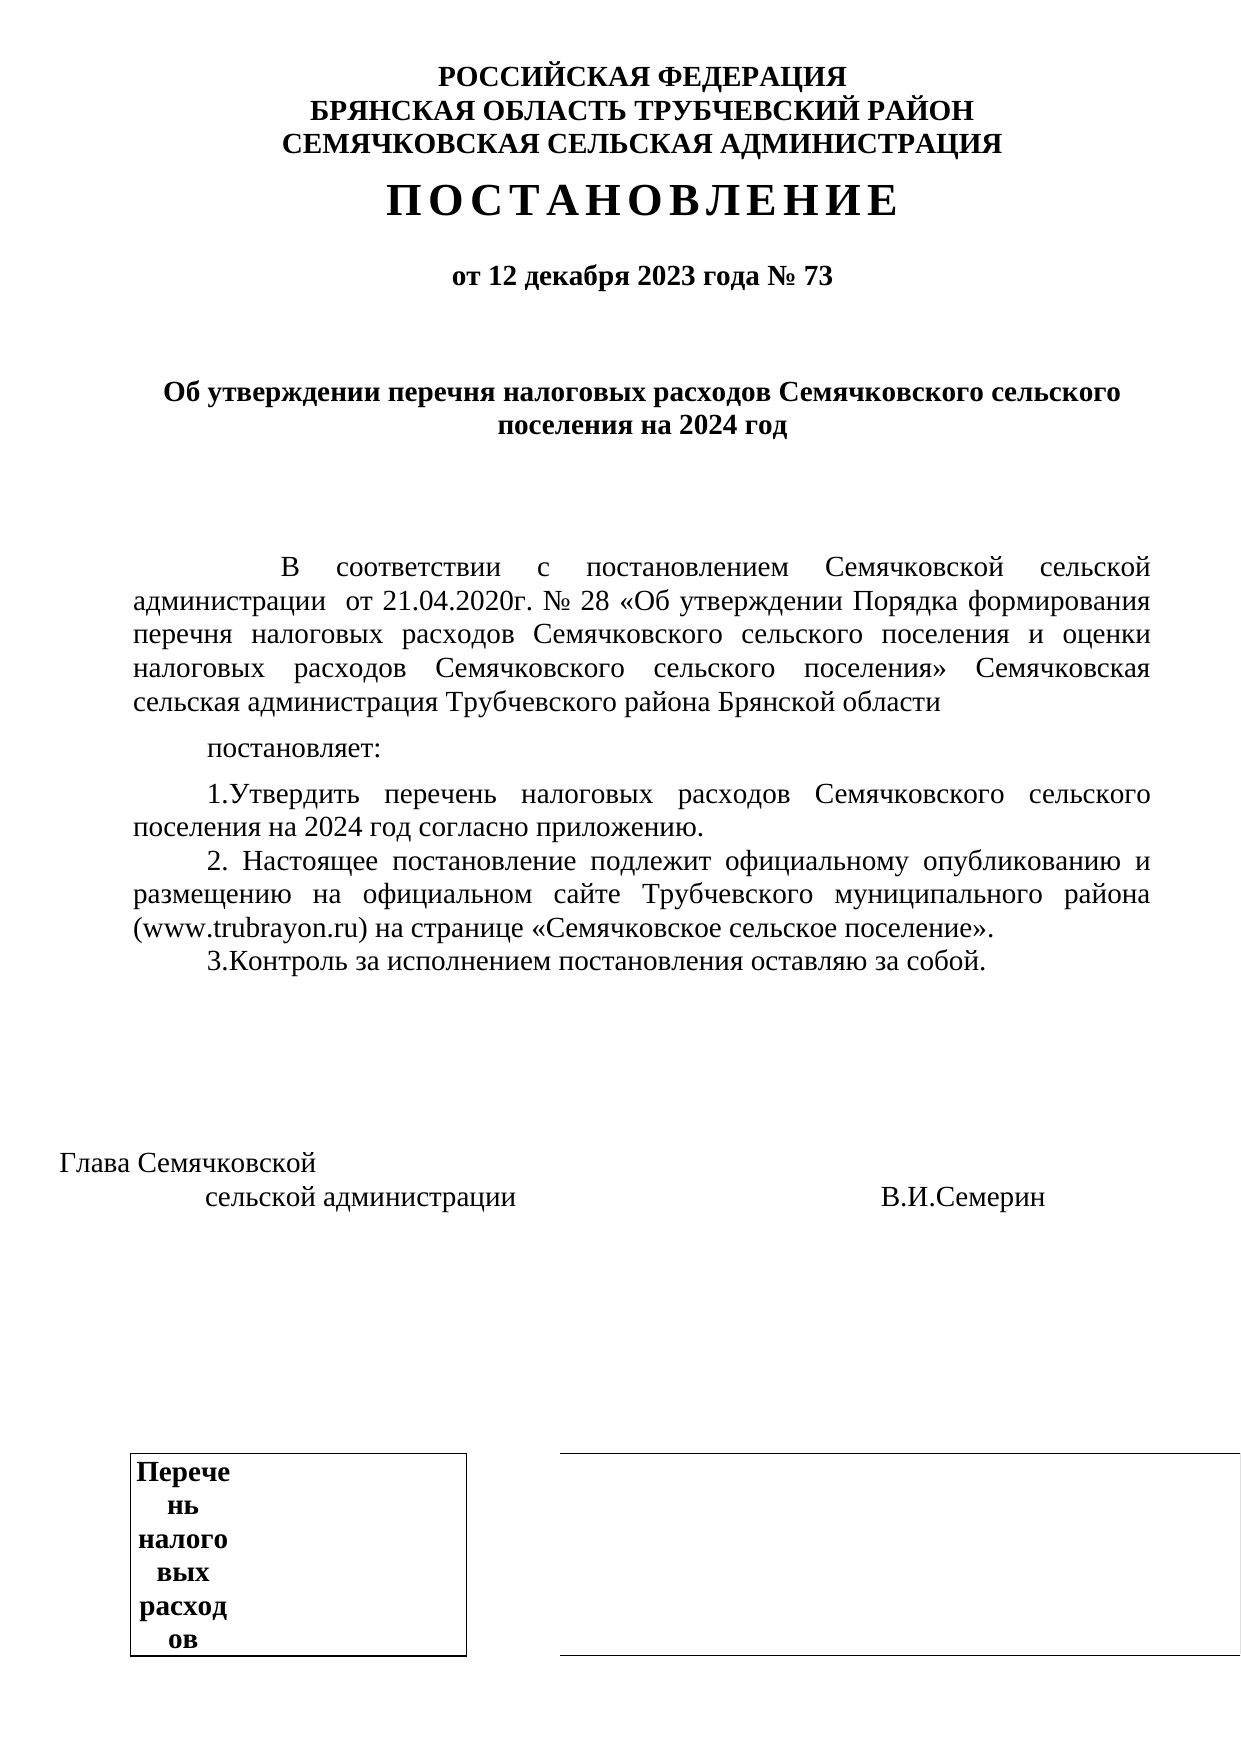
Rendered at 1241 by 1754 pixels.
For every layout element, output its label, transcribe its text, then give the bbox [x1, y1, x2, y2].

text сельской администрации В.И.Семерин [44, 1179, 1152, 1212]
text от 12 декабря 2023 года № 73 [133, 258, 1152, 292]
text постановляет: [133, 730, 1152, 763]
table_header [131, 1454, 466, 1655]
text 2. Настоящее постановление подлежит официальному опубликованию и размещению на официальном сайте Трубчевского муниципального района (www.trubrayon.ru) на странице «Семячковское сельское поселение». [133, 843, 1152, 943]
text БРЯНСКАЯ ОБЛАСТЬ ТРУБЧЕВСКИЙ РАЙОН [133, 93, 1152, 126]
text 1.Утвердить перечень налоговых расходов Семячковского сельского поселения на 2024 год согласно приложению. [133, 776, 1152, 843]
text Глава Семячковской [44, 1145, 1152, 1179]
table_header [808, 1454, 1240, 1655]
text ПОСТАНОВЛЕНИЕ [133, 172, 1152, 225]
text СЕМЯЧКОВСКАЯ СЕЛЬСКАЯ АДМИНИСТРАЦИЯ [133, 126, 1152, 160]
text 3.Контроль за исполнением постановления оставляю за собой. [133, 943, 1152, 977]
text Об утверждении перечня налоговых расходов Семячковского сельского поселения на 2024 год [133, 374, 1152, 441]
text В соответствии с постановлением Семячковской сельской администрации от 21.04.2020г. № 28 «Об утверждении Порядка формирования перечня налоговых расходов Семячковского сельского поселения и оценки налоговых расходов Семячковского сельского поселения» Семячковская сельская администрация Трубчевского района Брянской области [133, 549, 1152, 717]
text РОССИЙСКАЯ ФЕДЕРАЦИЯ [133, 59, 1152, 93]
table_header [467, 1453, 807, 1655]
